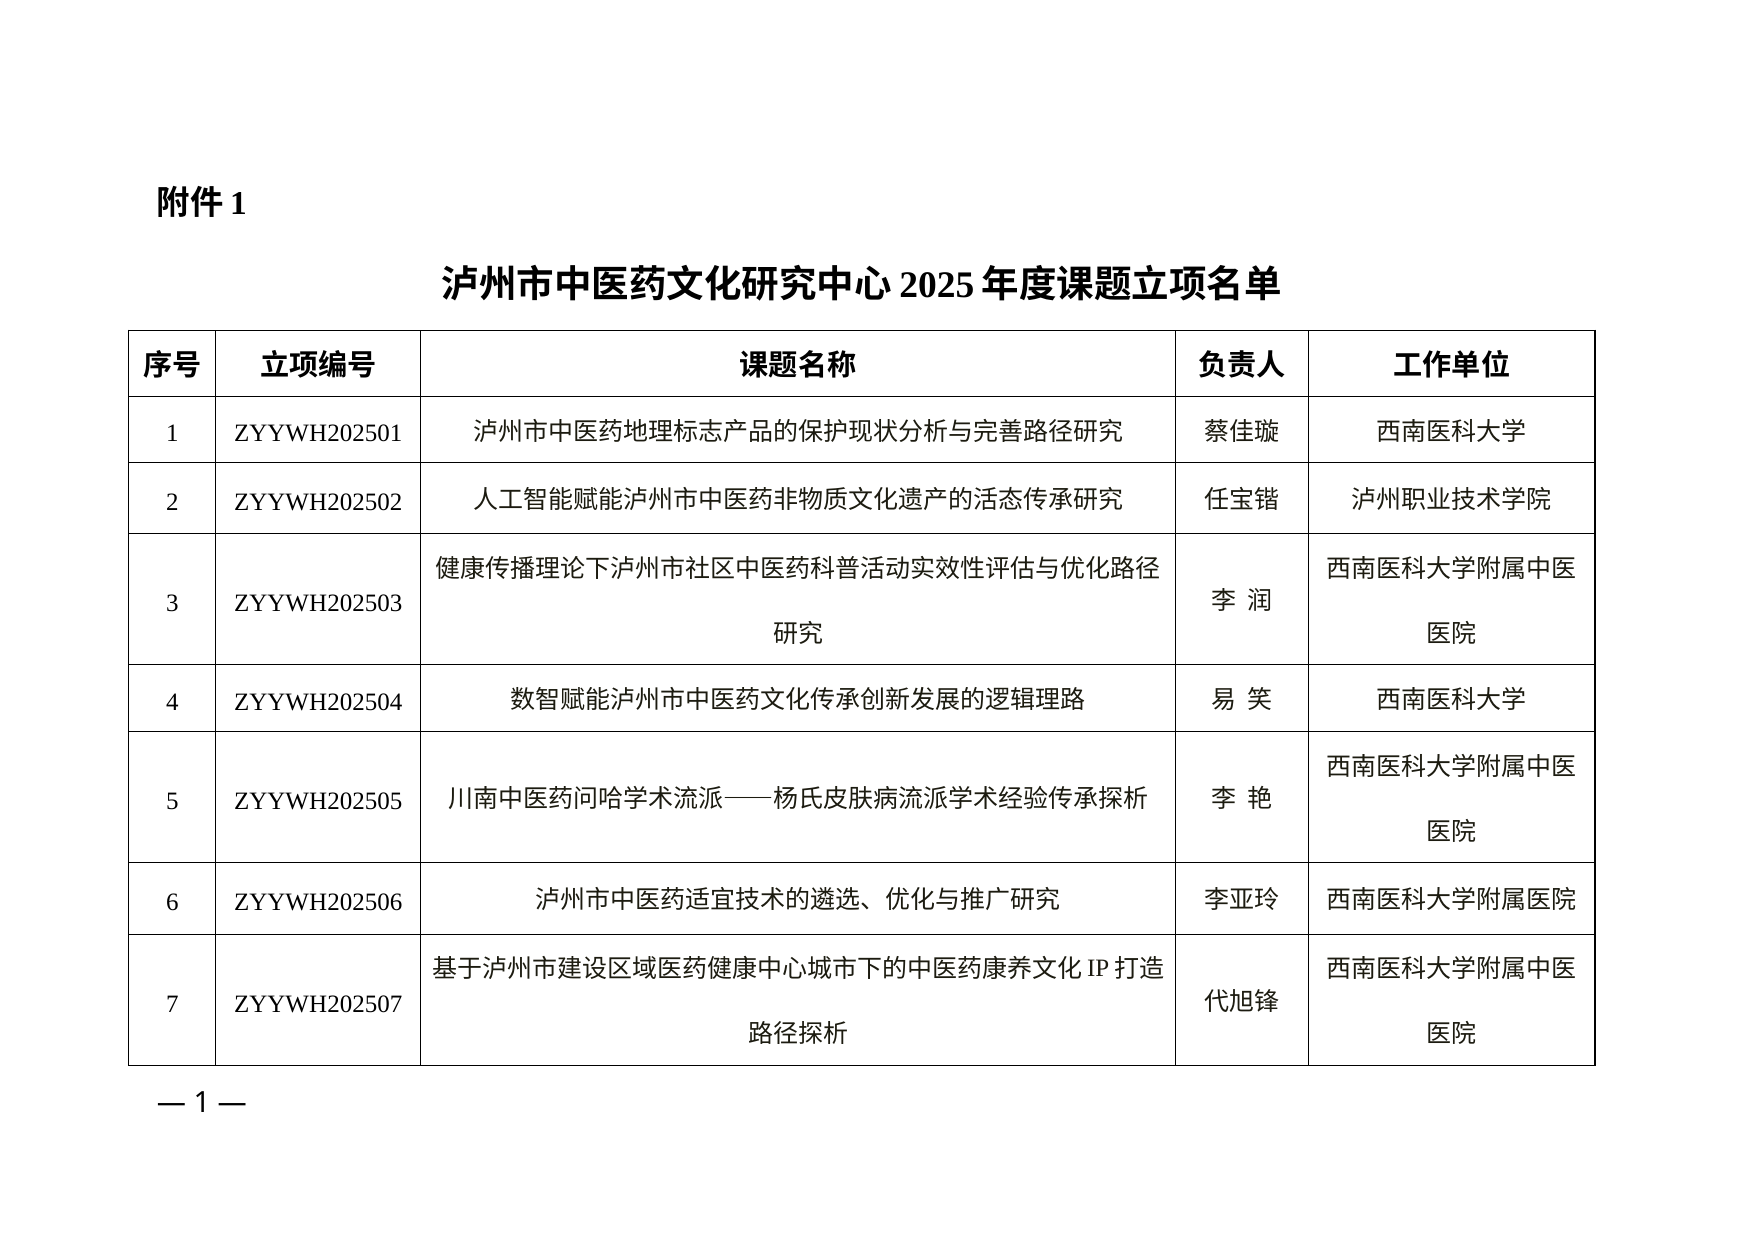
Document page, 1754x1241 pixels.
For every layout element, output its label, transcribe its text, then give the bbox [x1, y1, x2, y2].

table_cell 西南医科大学附属中医医院 [1309, 534, 1594, 664]
table_header 课题名称 [421, 331, 1175, 396]
table_cell 6 [129, 863, 215, 933]
table_cell ZYYWH202505 [216, 732, 420, 862]
table_cell 任宝锴 [1176, 463, 1308, 533]
table_cell 3 [129, 534, 215, 664]
table_cell 泸州职业技术学院 [1309, 463, 1594, 533]
table_header 序号 [129, 331, 215, 396]
table_cell ZYYWH202502 [216, 463, 420, 533]
table_cell 西南医科大学附属中医医院 [1309, 732, 1594, 862]
table_cell 基于泸州市建设区域医药健康中心城市下的中医药康养文化IP打造路径探析 [421, 935, 1175, 1064]
table_cell 5 [129, 732, 215, 862]
table_cell 代旭锋 [1176, 935, 1308, 1064]
text 泸州市中医药文化研究中心2025年度课题立项名单 [157, 248, 1567, 313]
table_cell 2 [129, 463, 215, 533]
table_cell 川南中医药问哈学术流派——杨氏皮肤病流派学术经验传承探析 [421, 732, 1175, 862]
table_cell ZYYWH202504 [216, 665, 420, 731]
table_cell 李 润 [1176, 534, 1308, 664]
table_cell 人工智能赋能泸州市中医药非物质文化遗产的活态传承研究 [421, 463, 1175, 533]
table_cell 泸州市中医药适宜技术的遴选、优化与推广研究 [421, 863, 1175, 933]
table_cell 泸州市中医药地理标志产品的保护现状分析与完善路径研究 [421, 397, 1175, 462]
table_cell ZYYWH202501 [216, 397, 420, 462]
text 附件1 [157, 167, 1567, 232]
table_cell 4 [129, 665, 215, 731]
table_cell 李 艳 [1176, 732, 1308, 862]
table_cell 西南医科大学 [1309, 397, 1594, 462]
table_cell 1 [129, 397, 215, 462]
table_header 负责人 [1176, 331, 1308, 396]
table_cell 蔡佳璇 [1176, 397, 1308, 462]
table_cell 西南医科大学附属中医医院 [1309, 935, 1594, 1064]
table_cell 健康传播理论下泸州市社区中医药科普活动实效性评估与优化路径研究 [421, 534, 1175, 664]
table_cell 西南医科大学附属医院 [1309, 863, 1594, 933]
table_cell 易 笑 [1176, 665, 1308, 731]
table_cell 数智赋能泸州市中医药文化传承创新发展的逻辑理路 [421, 665, 1175, 731]
table_cell ZYYWH202506 [216, 863, 420, 933]
table_header 立项编号 [216, 331, 420, 396]
table_cell 7 [129, 935, 215, 1064]
table_cell 李亚玲 [1176, 863, 1308, 933]
table_cell ZYYWH202503 [216, 534, 420, 664]
table_header 工作单位 [1309, 331, 1594, 396]
table_cell 西南医科大学 [1309, 665, 1594, 731]
table_cell ZYYWH202507 [216, 935, 420, 1064]
